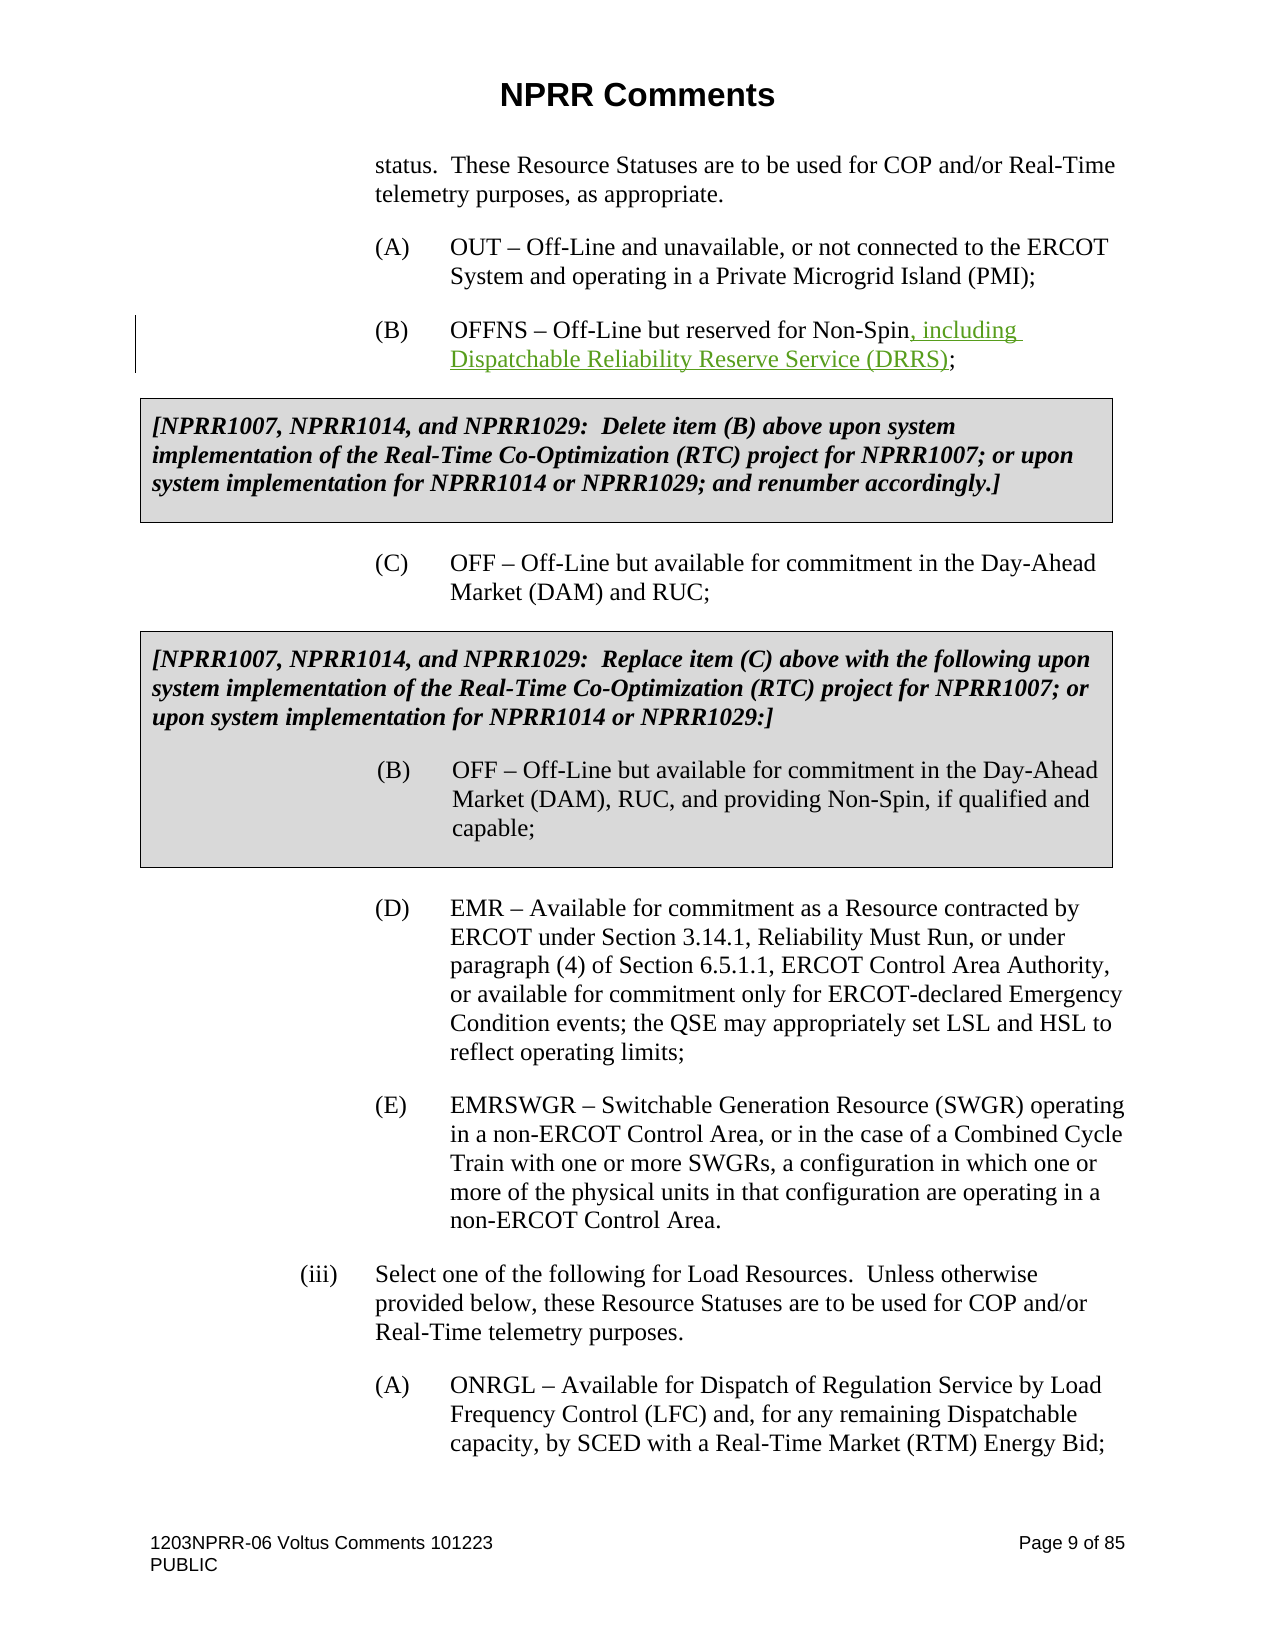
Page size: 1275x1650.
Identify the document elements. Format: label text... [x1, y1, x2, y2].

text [300, 150, 1125, 207]
text (D) EMR – Available for commitment as a Resource contracted by ERCOT under Section 3.14.1, Reliability Must Run, or under paragraph (4) of Section 6.5.1.1, ERCOT Control Area Authority, or available for commitment only for ERCOT-declared Emergency Condition events; the QSE may appropriately set LSL and HSL to reflect operating limits; [375, 893, 1125, 1065]
text (iii) Select one of the following for Load Resources. Unless otherwise provided below, these Resource Statuses are to be used for COP and/or Real-Time telemetry purposes. [300, 1259, 1125, 1345]
text (C) OFF – Off-Line but available for commitment in the Day-Ahead Market (DAM) and RUC; [375, 548, 1125, 606]
text (A) OUT – Off-Line and unavailable, or not connected to the ERCOT System and operating in a Private Microgrid Island (PMI); [375, 232, 1125, 290]
text (B) OFFNS – Off-Line but reserved for Non-Spin; [375, 315, 1125, 372]
text (A) ONRGL – Available for Dispatch of Regulation Service by Load Frequency Control (LFC) and, for any remaining Dispatchable capacity, by SCED with a Real-Time Market (RTM) Energy Bid; [375, 1370, 1125, 1457]
table_header [NPRR1007, NPRR1014, and NPRR1029: Replace item (C) above with the following upon system implementation of the Real-Time Co-Optimization (RTC) project for NPRR1007; or upon system implementation for NPRR1014 or NPRR1029:] (B) OFF – Off-Line but available for commitment in the Day-Ahead Market (DAM), RUC, and providing Non-Spin, if qualified and capable; [141, 632, 1112, 867]
table_header [NPRR1007, NPRR1014, and NPRR1029: Delete item (B) above upon system implementation of the Real-Time Co-Optimization (RTC) project for NPRR1007; or upon system implementation for NPRR1014 or NPRR1029; and renumber accordingly.] [141, 399, 1112, 522]
text (E) EMRSWGR – Switchable Generation Resource (SWGR) operating in a non-ERCOT Control Area, or in the case of a Combined Cycle Train with one or more SWGRs, a configuration in which one or more of the physical units in that configuration are operating in a non-ERCOT Control Area. [375, 1090, 1125, 1234]
